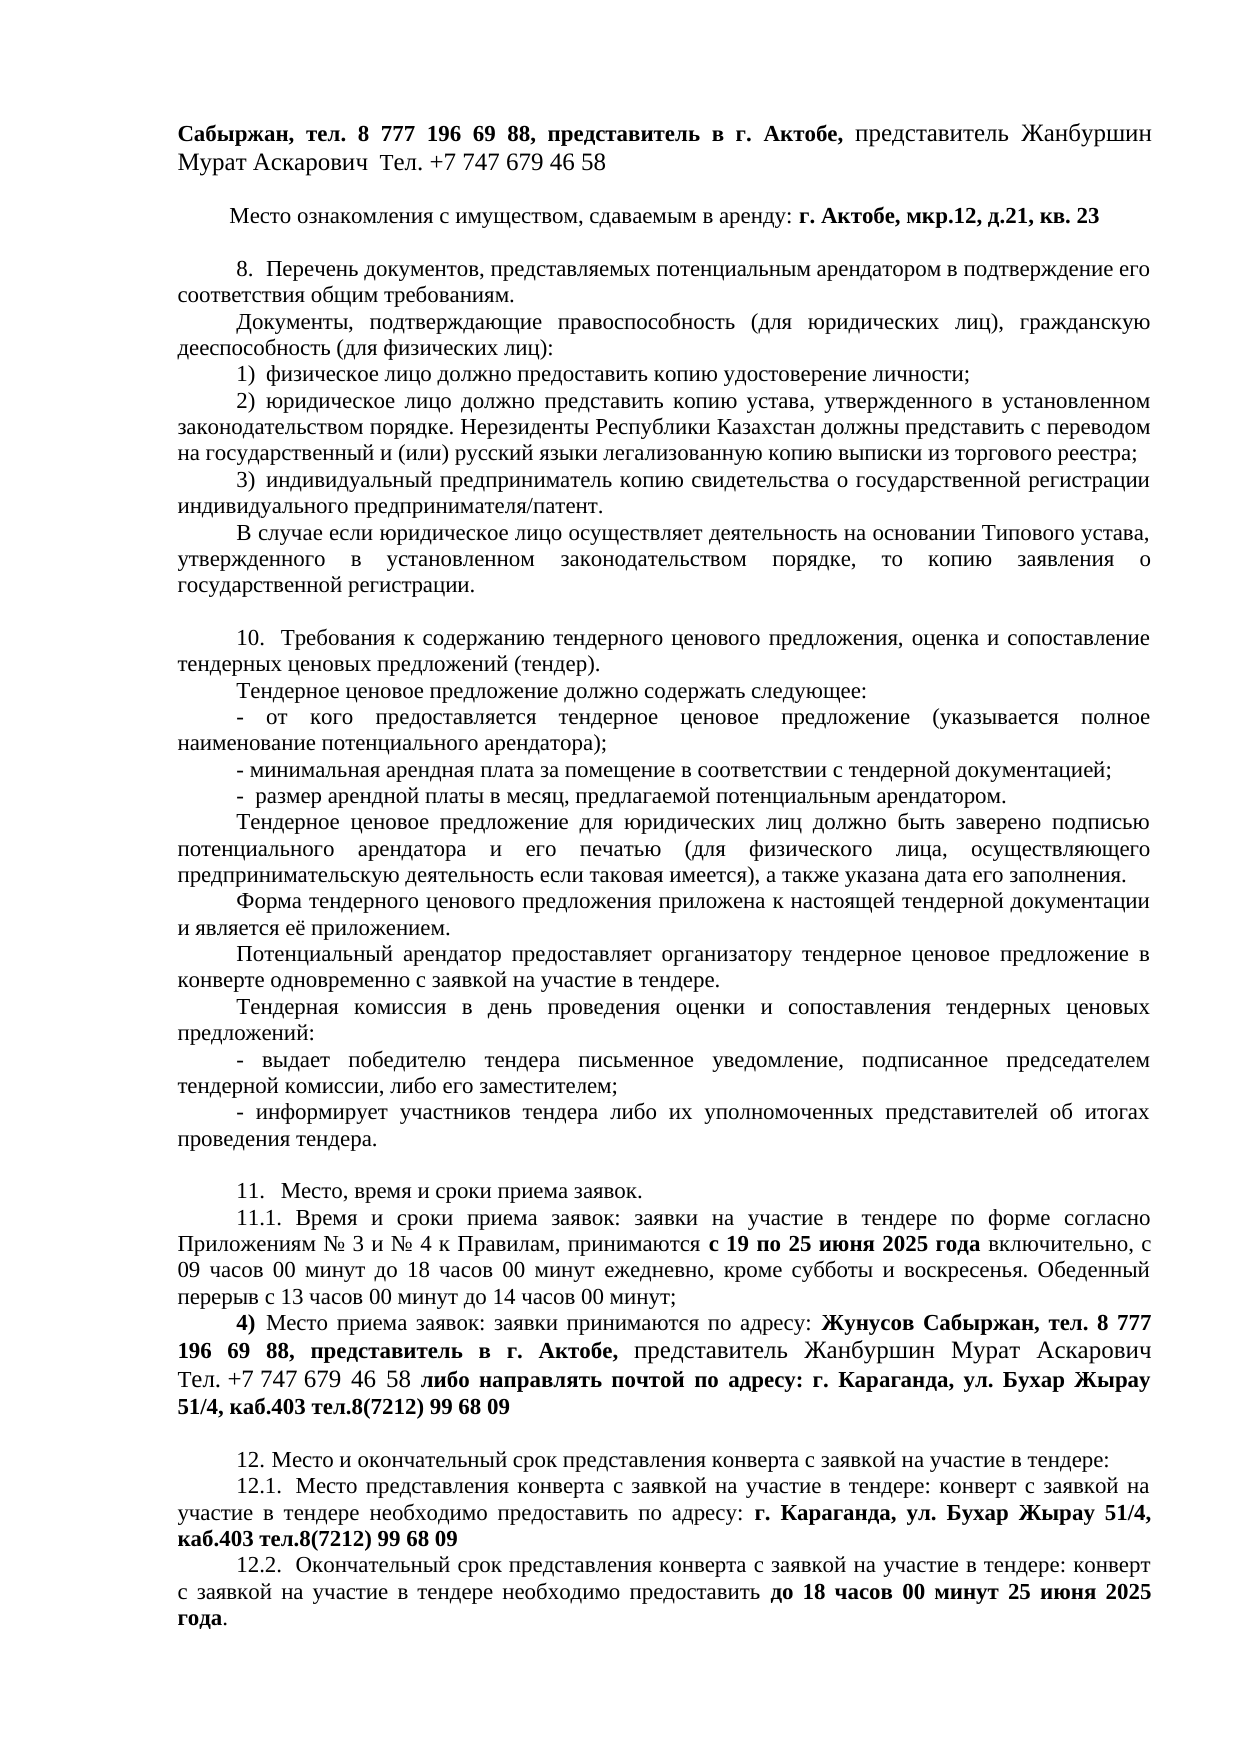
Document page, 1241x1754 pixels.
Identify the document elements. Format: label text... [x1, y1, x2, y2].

text Тендерная комиссия в день проведения оценки и сопоставления тендерных ценовых предложений: [177, 993, 1152, 1046]
list Место представления конверта с заявкой на участие в тендере: конверт с заявкой на участие в тендере необходимо предоставить по адресу: г. Караганда, ул. Бухар Жырау 51/4, каб.403 тел.8(7212) 99 68 09 [177, 1472, 1152, 1551]
text - минимальная арендная плата за помещение в соответствии с тендерной документацией; [177, 756, 1152, 782]
list индивидуальный предприниматель копию свидетельства о государственной регистрации индивидуального предпринимателя/патент. [177, 466, 1152, 518]
list физическое лицо должно предоставить копию удостоверение личности; [177, 360, 1152, 387]
text Место ознакомления с имуществом, сдаваемым в аренду: г. Актобе, мкр.12, д.21, кв. 23 [177, 202, 1152, 229]
text - размер арендной платы в месяц, предлагаемой потенциальным арендатором. [177, 782, 1152, 808]
list юридическое лицо должно представить копию устава, утвержденного в установленном законодательством порядке. Нерезиденты Республики Казахстан должны представить с переводом на государственный и (или) русский языки легализованную копию выписки из торгового реестра; [177, 387, 1152, 466]
text Тендерное ценовое предложение для юридических лиц должно быть заверено подписью потенциального арендатора и его печатью (для физического лица, осуществляющего предпринимательскую деятельность если таковая имеется), а также указана дата его заполнения. [177, 808, 1152, 887]
text Потенциальный арендатор предоставляет организатору тендерное ценовое предложение в конверте одновременно с заявкой на участие в тендере. [177, 940, 1152, 993]
list Перечень документов, представляемых потенциальным арендатором в подтверждение его соответствия общим требованиям. [177, 255, 1152, 308]
text 10. Требования к содержанию тендерного ценового предложения, оценка и сопоставление тендерных ценовых предложений (тендер). [177, 624, 1152, 677]
text Форма тендерного ценового предложения приложена к настоящей тендерной документации и является её приложением. [177, 887, 1152, 940]
text Тендерное ценовое предложение должно содержать следующее: [177, 677, 1152, 703]
list Время и сроки приема заявок: заявки на участие в тендере по форме согласно Приложениям № 3 и № 4 к Правилам, принимаются с 19 по 25 июня 2025 года включительно, с 09 часов 00 минут до 18 часов 00 минут ежедневно, кроме субботы и воскресенья. Обеденный перерыв с 13 часов 00 минут до 14 часов 00 минут; [177, 1204, 1152, 1309]
list Место и окончательный срок представления конверта с заявкой на участие в тендере: [177, 1446, 1152, 1472]
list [177, 118, 1152, 176]
list Место приема заявок: заявки принимаются по адресу: Жунусов Сабыржан, тел. 8 777 196 69 88, представитель в г. Актобе, представитель Жанбуршин Мурат Аскарович Тел. +7 747 679 46 58 либо направлять почтой по адресу: г. Караганда, ул. Бухар Жырау 51/4, каб.403 тел.8(7212) 99 68 09 [177, 1309, 1152, 1420]
text В случае если юридическое лицо осуществляет деятельность на основании Типового устава, утвержденного в установленном законодательством порядке, то копию заявления о государственной регистрации. [177, 518, 1152, 598]
text Документы, подтверждающие правоспособность (для юридических лиц), гражданскую дееспособность (для физических лиц): [177, 308, 1152, 360]
text - информирует участников тендера либо их уполномоченных представителей об итогах проведения тендера. [177, 1098, 1152, 1151]
text - от кого предоставляется тендерное ценовое предложение (указывается полное наименование потенциального арендатора); [177, 703, 1152, 756]
text - выдает победителю тендера письменное уведомление, подписанное председателем тендерной комиссии, либо его заместителем; [177, 1046, 1152, 1098]
list Окончательный срок представления конверта с заявкой на участие в тендере: конверт с заявкой на участие в тендере необходимо предоставить до 18 часов 00 минут 25 июня 2025 года. [177, 1551, 1152, 1631]
list Место, время и сроки приема заявок. [177, 1177, 1152, 1204]
